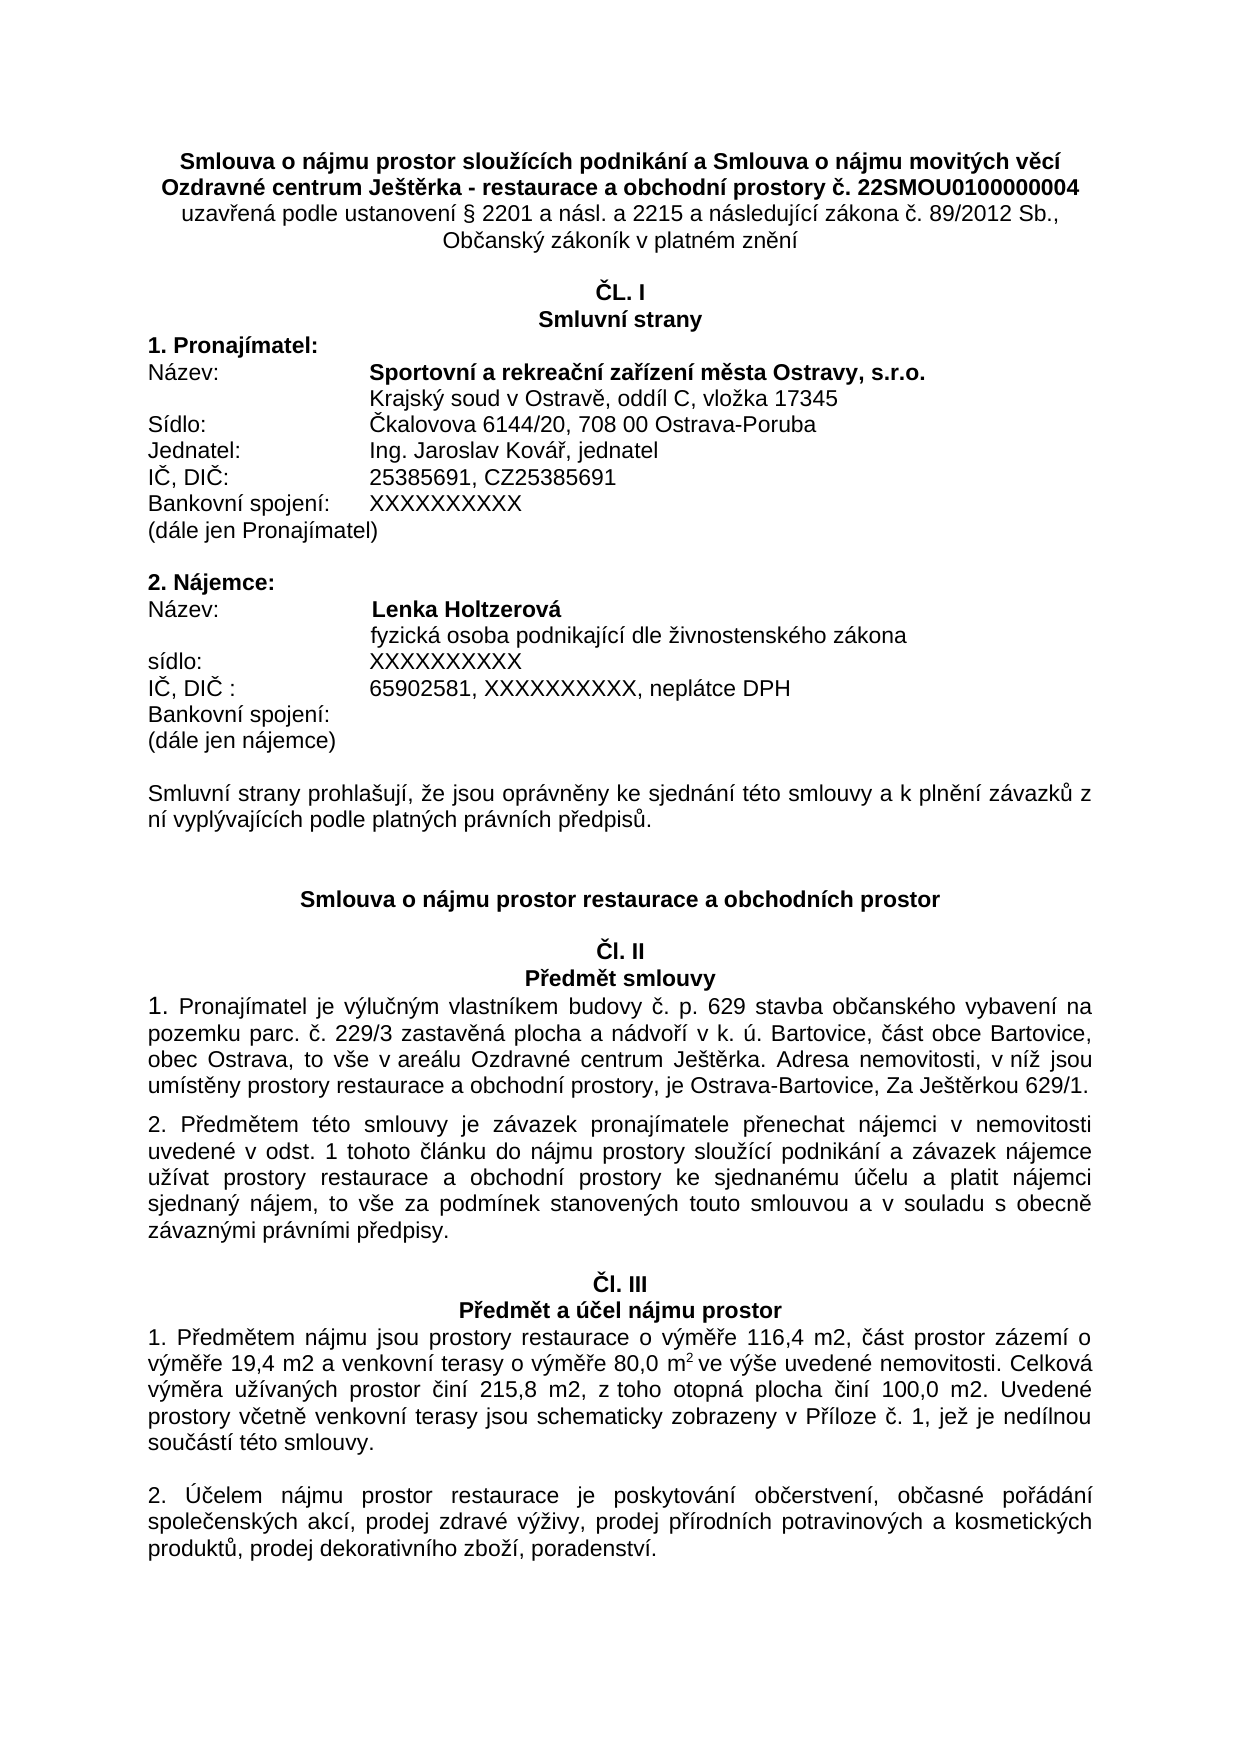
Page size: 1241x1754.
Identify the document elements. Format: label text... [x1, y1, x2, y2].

text Název: Lenka Holtzerová [148, 596, 1093, 622]
text (dále jen Pronajímatel) [148, 517, 1093, 543]
text Sídlo: Čkalovova 6144/20, 708 00 Ostrava-Poruba [148, 411, 1093, 437]
text uzavřená podle ustanovení § 2201 a násl. a 2215 a následující zákona č. 89/2012 Sb., Občanský zákoník v platném znění [148, 200, 1093, 253]
text (dále jen nájemce) [148, 727, 1093, 754]
text Předmět smlouvy [148, 964, 1093, 991]
text fyzická osoba podnikající dle živnostenského zákona [148, 622, 1093, 648]
text Čl. III [148, 1271, 1093, 1297]
text 2. Předmětem této smlouvy je závazek pronajímatele přenechat nájemci v nemovitosti uvedené v odst. 1 tohoto článku do nájmu prostory sloužící podnikání a závazek nájemce užívat prostory restaurace a obchodní prostory ke sjednanému účelu a platit nájemci sjednaný nájem, to vše za podmínek stanovených touto smlouvou a v souladu s obecně závaznými právními předpisy. [148, 1111, 1093, 1243]
text IČ, DIČ: 25385691, CZ25385691 [148, 464, 1093, 490]
text Předmět a účel nájmu prostor [148, 1297, 1093, 1324]
text Bankovní spojení: XXXXXXXXXX [148, 490, 1093, 517]
text IČ, DIČ : 65902581, XXXXXXXXXX, neplátce DPH [148, 675, 1093, 701]
text Ozdravné centrum Ještěrka - restaurace a obchodní prostory č. 22SMOU0100000004 [148, 174, 1093, 200]
text sídlo: XXXXXXXXXX [148, 648, 1093, 675]
text ČL. I [148, 279, 1093, 306]
text Čl. II [148, 938, 1093, 964]
text 2. Účelem nájmu prostor restaurace je poskytování občerstvení, občasné pořádání společenských akcí, prodej zdravé výživy, prodej přírodních potravinových a kosmetických produktů, prodej dekorativního zboží, poradenství. [148, 1482, 1093, 1561]
text Jednatel: Ing. Jaroslav Kovář, jednatel [148, 437, 1093, 464]
text Název: Sportovní a rekreační zařízení města Ostravy, s.r.o. [148, 358, 1093, 385]
text 1. Předmětem nájmu jsou prostory restaurace o výměře 116,4 m2, část prostor zázemí o výměře 19,4 m2 a venkovní terasy o výměře 80,0 m2 ve výše uvedené nemovitosti. Celková výměra užívaných prostor činí 215,8 m2, z toho otopná plocha činí 100,0 m2. Uvedené prostory včetně venkovní terasy jsou schematicky zobrazeny v Příloze č. 1, jež je nedílnou součástí této smlouvy. [148, 1324, 1093, 1456]
text 1. Pronajímatel: [148, 332, 1093, 358]
text 2. Nájemce: [148, 569, 1093, 596]
text Smlouva o nájmu prostor restaurace a obchodních prostor [148, 886, 1093, 912]
text Smluvní strany prohlašují, že jsou oprávněny ke sjednání této smlouvy a k plnění závazků z ní vyplývajících podle platných právních předpisů. [148, 780, 1093, 833]
text Krajský soud v Ostravě, oddíl C, vložka 17345 [148, 385, 1093, 411]
text Smluvní strany [148, 306, 1093, 332]
text Bankovní spojení: [148, 701, 1093, 727]
text Smlouva o nájmu prostor sloužících podnikání a Smlouva o nájmu movitých věcí [148, 148, 1093, 174]
text 1. Pronajímatel je výlučným vlastníkem budovy č. p. 629 stavba občanského vybavení na pozemku parc. č. 229/3 zastavěná plocha a nádvoří v k. ú. Bartovice, část obce Bartovice, obec Ostrava, to vše v areálu Ozdravné centrum Ještěrka. Adresa nemovitosti, v níž jsou umístěny prostory restaurace a obchodní prostory, je Ostrava-Bartovice, Za Ještěrkou 629/1. [148, 991, 1093, 1099]
